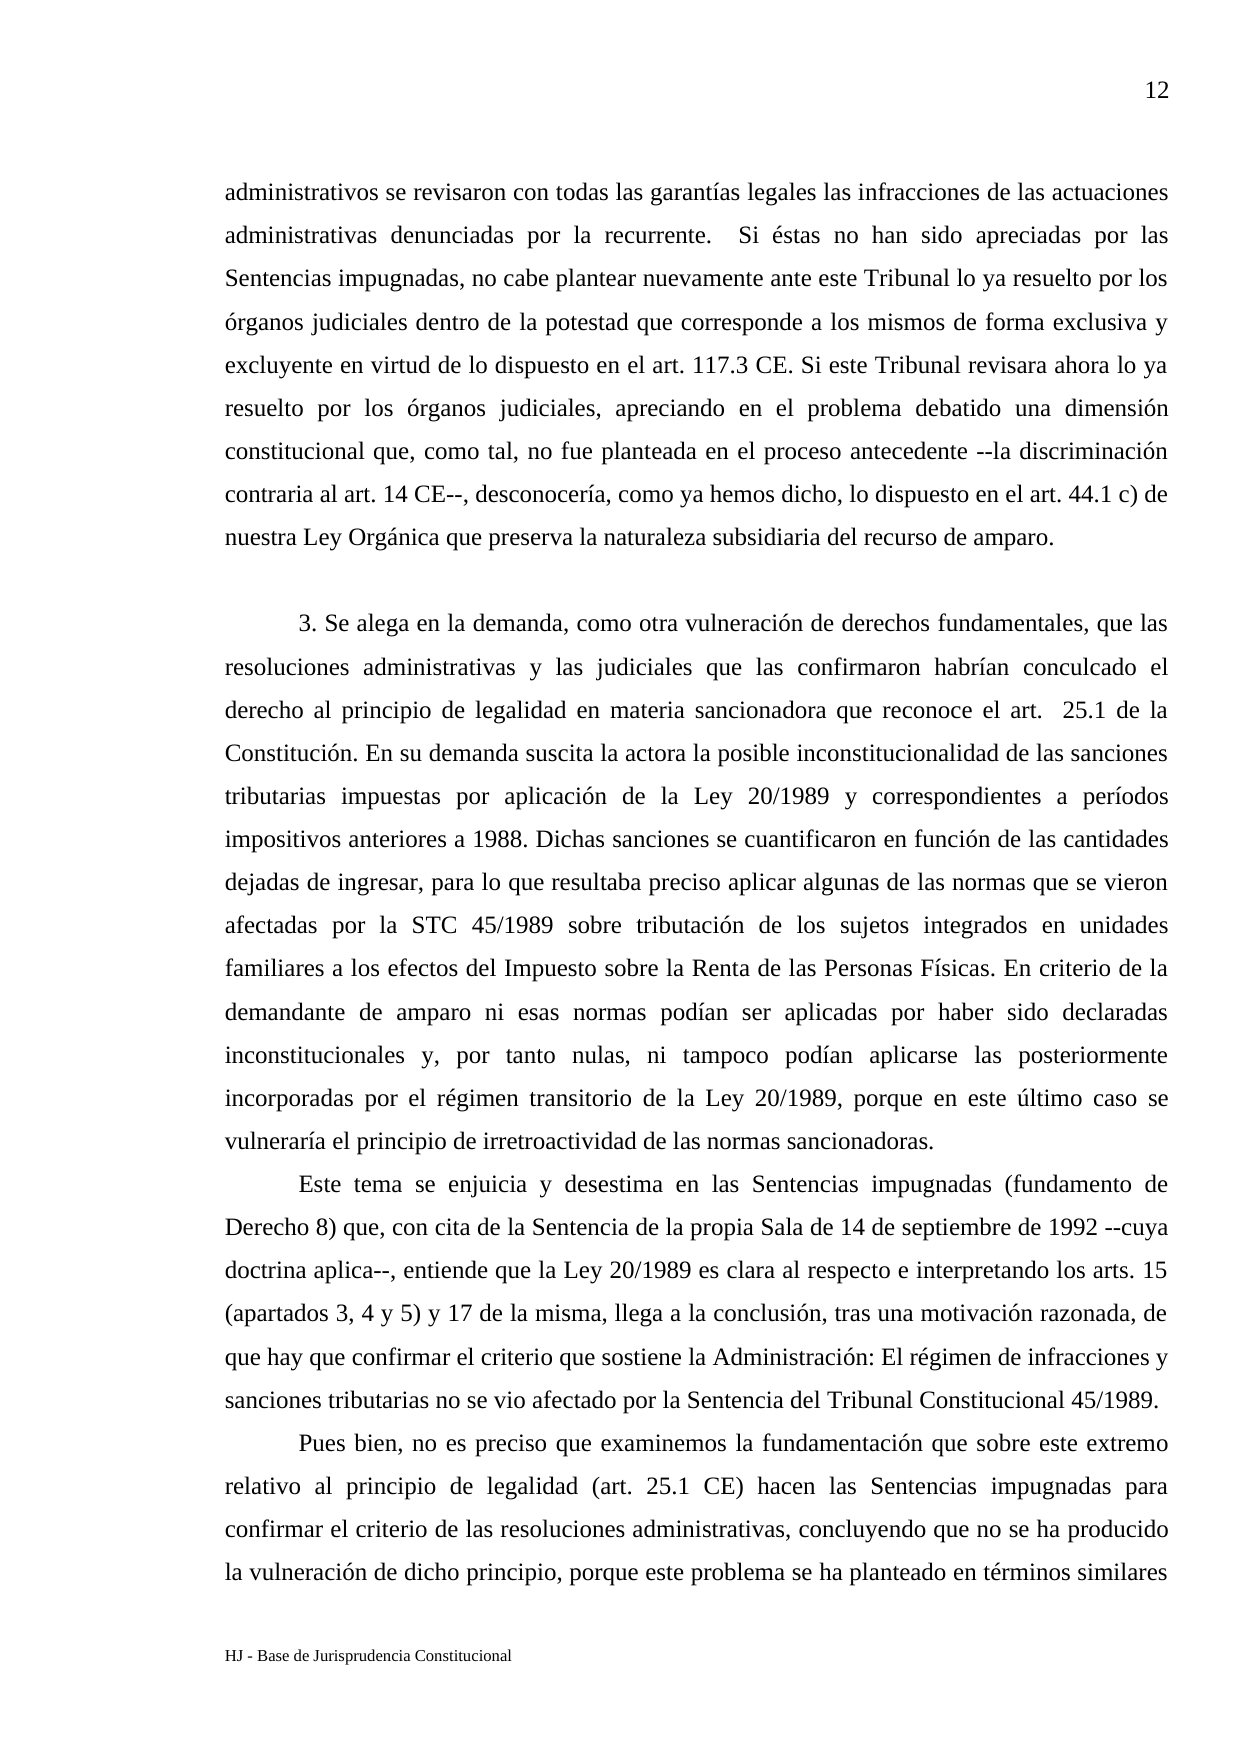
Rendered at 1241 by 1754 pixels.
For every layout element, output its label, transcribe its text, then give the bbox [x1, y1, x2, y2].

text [224, 177, 1169, 551]
text 3. Se alega en la demanda, como otra vulneración de derechos fundamentales, que las resoluciones administrativas y las judiciales que las confirmaron habrían conculcado el derecho al principio de legalidad en materia sancionadora que reconoce el art. 25.1 de la Constitución. En su demanda suscita la actora la posible inconstitucionalidad de las sanciones tributarias impuestas por aplicación de la Ley 20/1989 y correspondientes a períodos impositivos anteriores a 1988. Dichas sanciones se cuantificaron en función de las cantidades dejadas de ingresar, para lo que resultaba preciso aplicar algunas de las normas que se vieron afectadas por la STC 45/1989 sobre tributación de los sujetos integrados en unidades familiares a los efectos del Impuesto sobre la Renta de las Personas Físicas. En criterio de la demandante de amparo ni esas normas podían ser aplicadas por haber sido declaradas inconstitucionales y, por tanto nulas, ni tampoco podían aplicarse las posteriormente incorporadas por el régimen transitorio de la Ley 20/1989, porque en este último caso se vulneraría el principio de irretroactividad de las normas sancionadoras. [224, 608, 1169, 1155]
text Este tema se enjuicia y desestima en las Sentencias impugnadas (fundamento de Derecho 8) que, con cita de la Sentencia de la propia Sala de 14 de septiembre de 1992 --cuya doctrina aplica--, entiende que la Ley 20/1989 es clara al respecto e interpretando los arts. 15 (apartados 3, 4 y 5) y 17 de la misma, llega a la conclusión, tras una motivación razonada, de que hay que confirmar el criterio que sostiene la Administración: El régimen de infracciones y sanciones tributarias no se vio afectado por la Sentencia del Tribunal Constitucional 45/1989. [224, 1169, 1169, 1413]
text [224, 1428, 1169, 1586]
